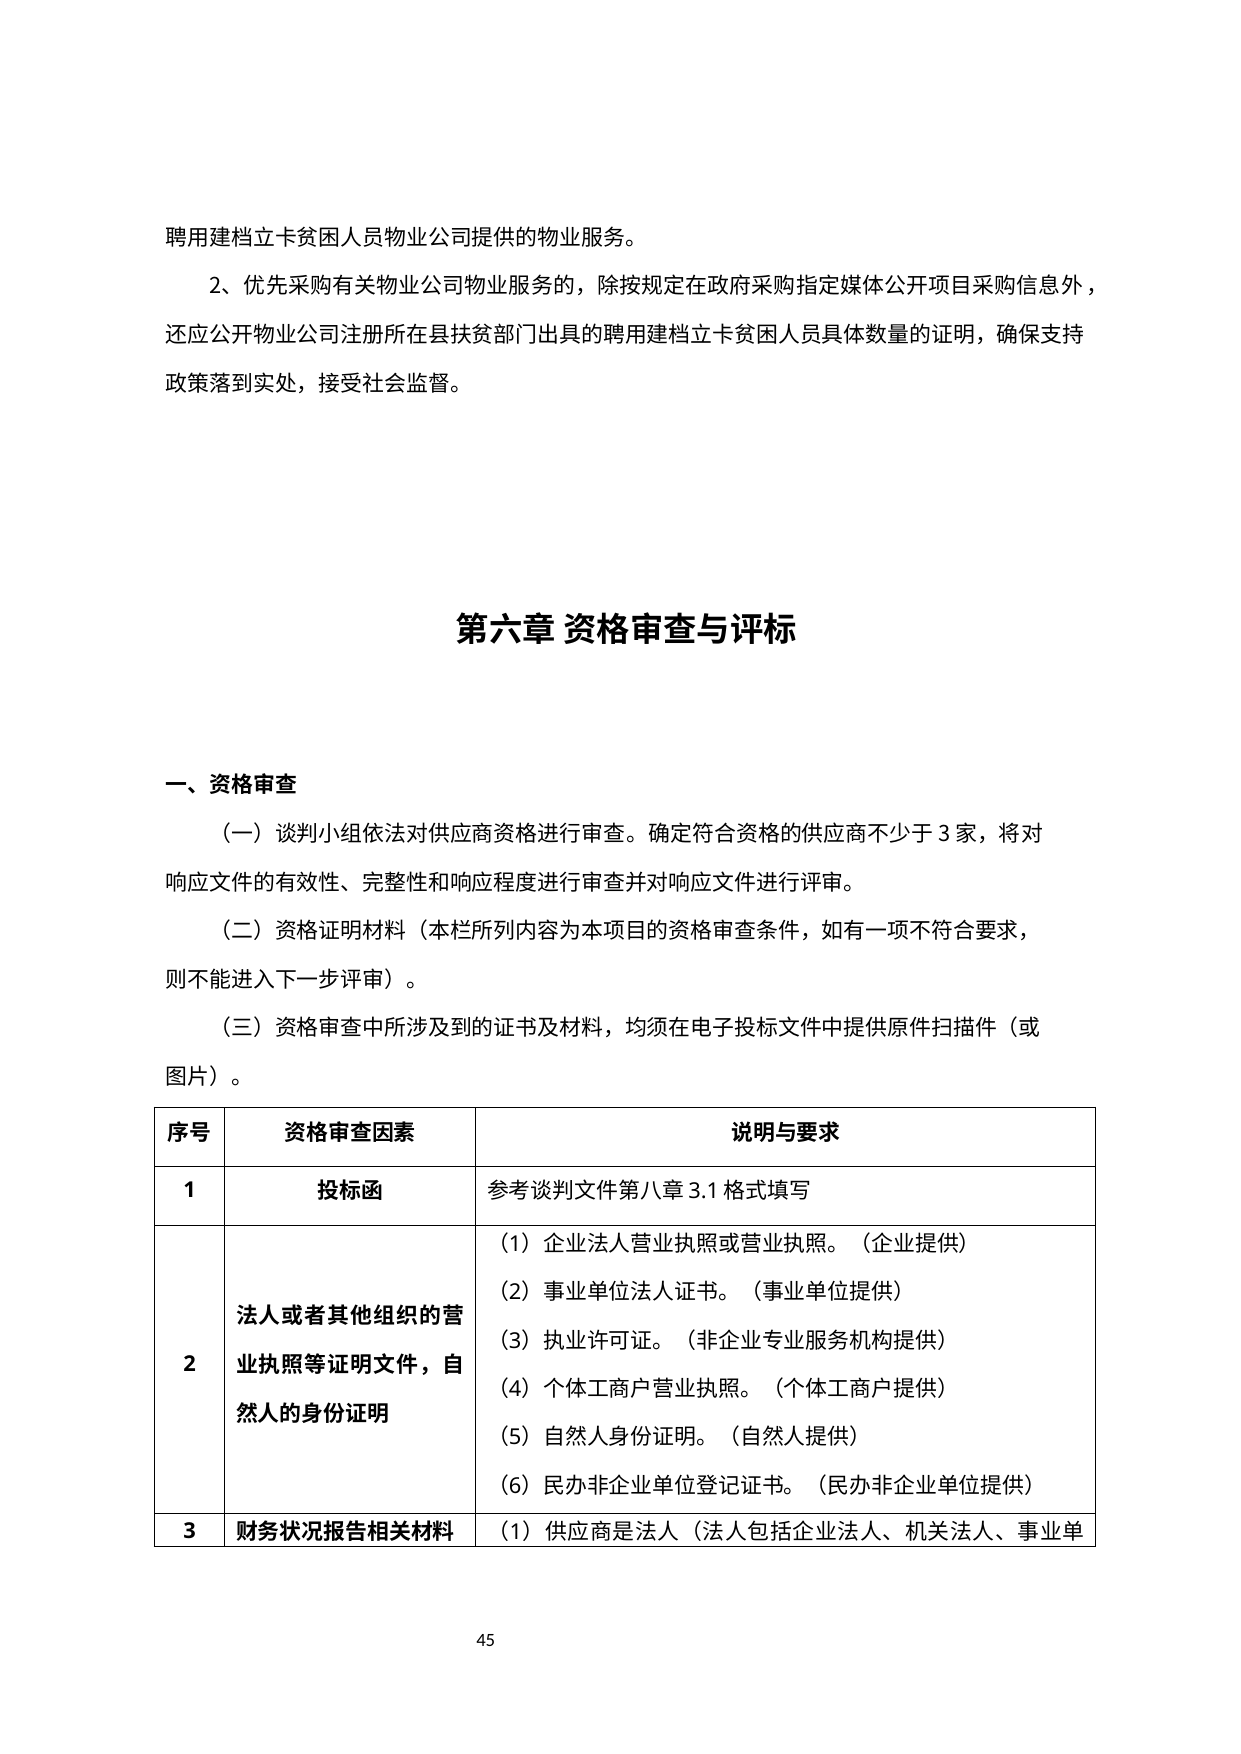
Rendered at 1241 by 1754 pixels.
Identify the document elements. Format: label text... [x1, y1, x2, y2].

table_header 资格审查因素 [225, 1108, 475, 1166]
text （二）资格证明材料（本栏所列内容为本项目的资格审查条件，如有一项不符合要求，则不能进入下一步评审）。 [165, 912, 1043, 994]
text （三）资格审查中所涉及到的证书及材料，均须在电子投标文件中提供原件扫描件（或图片）。 [165, 1009, 1043, 1091]
table_cell （1）企业法人营业执照或营业执照。（企业提供） （2）事业单位法人证书。（事业单位提供） （3）执业许可证。（非企业专业服务机构提供） （4）个体工商户营业执照。（个体工商户提供） （5）自然人身份证明。（自然人提供） （6）民办非企业单位登记证书。（民办非企业单位提供） [476, 1226, 1095, 1512]
table_cell 参考谈判文件第八章3.1格式填写 [476, 1167, 1095, 1225]
table_cell 3 [155, 1514, 224, 1546]
table_header 序号 [155, 1108, 224, 1166]
table_cell 1 [155, 1167, 224, 1225]
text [165, 219, 1087, 252]
text 一、资格审查 [165, 767, 1087, 799]
text （一）谈判小组依法对供应商资格进行审查。确定符合资格的供应商不少于3家，将对响应文件的有效性、完整性和响应程度进行审查并对响应文件进行评审。 [165, 815, 1043, 897]
table_header 说明与要求 [476, 1108, 1095, 1166]
table_cell 法人或者其他组织的营业执照等证明文件，自然人的身份证明 [225, 1226, 475, 1512]
text 2、优先采购有关物业公司物业服务的，除按规定在政府采购指定媒体公开项目采购信息外，还应公开物业公司注册所在县扶贫部门出具的聘用建档立卡贫困人员具体数量的证明，确保支持政策落到实处，接受社会监督。 [165, 268, 1087, 398]
text 第六章 资格审查与评标 [165, 595, 1087, 660]
table_cell 财务状况报告相关材料 [225, 1514, 475, 1546]
table_cell 2 [155, 1226, 224, 1512]
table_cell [476, 1514, 1095, 1546]
table_cell 投标函 [225, 1167, 475, 1225]
